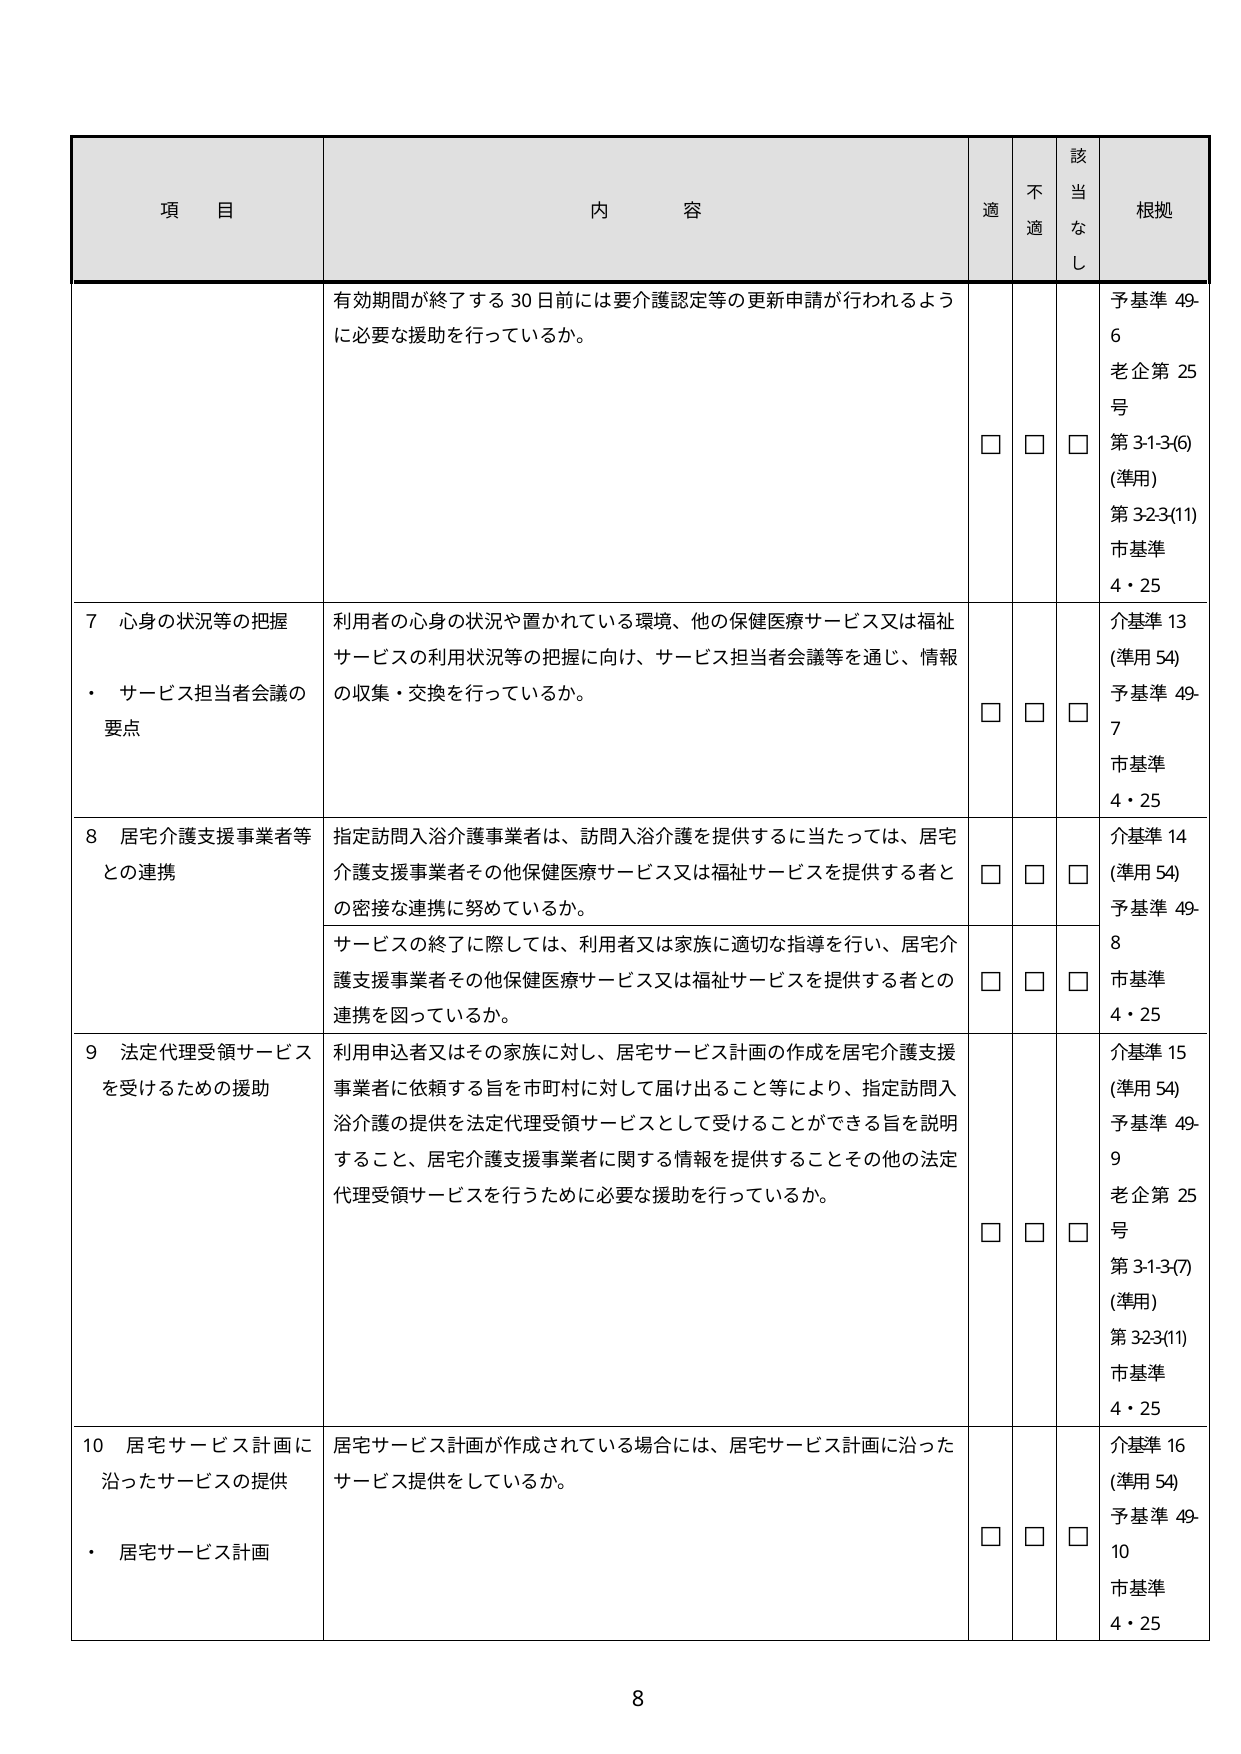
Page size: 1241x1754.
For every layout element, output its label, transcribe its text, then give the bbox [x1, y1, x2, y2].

table_header 根拠 [1100, 138, 1208, 280]
table_cell 利用者の心身の状況や置かれている環境、他の保健医療サービス又は福祉サービスの利用状況等の把握に向け、サービス担当者会議等を通じ、情報の収集・交換を行っているか。 [324, 603, 968, 817]
table_cell 介基準16 (準用54) 予基準49-10 市基準 4・25 [1100, 1426, 1209, 1640]
table_cell 指定訪問入浴介護事業者は、訪問入浴介護を提供するに当たっては、居宅介護支援事業者その他保健医療サービス又は福祉サービスを提供する者との密接な連携に努めているか。 [324, 818, 968, 925]
table_cell ８ 居宅介護支援事業者等との連携 [72, 817, 323, 1033]
table_cell □ [1013, 1427, 1056, 1640]
table_cell □ [1013, 818, 1056, 925]
table_cell □ [1013, 284, 1056, 602]
table_cell □ [1013, 926, 1056, 1033]
table_header 内容 [324, 138, 968, 280]
table_cell □ [1013, 603, 1056, 817]
table_header 項 目 [73, 138, 323, 280]
table_cell □ [969, 818, 1012, 925]
table_cell ６ 要介護認定等の申請に係る援助 [72, 280, 323, 602]
table_cell 利用申込者又はその家族に対し、居宅サービス計画の作成を居宅介護支援事業者に依頼する旨を市町村に対して届け出ること等により、指定訪問入浴介護の提供を法定代理受領サービスとして受けることができる旨を説明すること、居宅介護支援事業者に関する情報を提供することその他の法定代理受領サービスを行うために必要な援助を行っているか。 [324, 1034, 968, 1426]
table_cell □ [1057, 603, 1099, 817]
table_cell 有効期間が終了する30日前には要介護認定等の更新申請が行われるように必要な援助を行っているか。 [324, 284, 968, 602]
table_cell ７ 心身の状況等の把握 ・ サービス担当者会議の 要点 [72, 602, 323, 817]
table_cell □ [1057, 1427, 1099, 1640]
table_cell □ [1013, 1034, 1056, 1426]
table_cell □ [969, 1034, 1012, 1426]
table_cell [1100, 280, 1209, 602]
table_cell 介基準15 (準用54) 予基準49-9 老企第25号 第3-1-3-(7) (準用) 第3-2-3-(11) 市基準 4・25 [1100, 1033, 1209, 1426]
table_header 該当なし [1057, 138, 1099, 280]
table_header 不適 [1013, 138, 1056, 280]
table_cell サービスの終了に際しては、利用者又は家族に適切な指導を行い、居宅介護支援事業者その他保健医療サービス又は福祉サービスを提供する者との連携を図っているか。 [324, 926, 968, 1033]
table_cell □ [969, 603, 1012, 817]
table_cell 介基準13 (準用54) 予基準49-7 市基準 4・25 [1100, 602, 1209, 817]
table_cell 10 居宅サービス計画に沿ったサービスの提供 ・ 居宅サービス計画 [72, 1426, 323, 1640]
table_cell □ [1057, 926, 1099, 1033]
table_cell □ [1057, 818, 1099, 925]
table_cell □ [969, 1427, 1012, 1640]
table_cell □ [969, 926, 1012, 1033]
table_cell 介基準14 (準用54) 予基準49-8 市基準 4・25 [1100, 817, 1209, 1033]
table_cell □ [1057, 1034, 1099, 1426]
table_cell 居宅サービス計画が作成されている場合には、居宅サービス計画に沿ったサービス提供をしているか。 [324, 1427, 968, 1640]
table_cell □ [1057, 284, 1099, 602]
table_cell ９ 法定代理受領サービスを受けるための援助 [72, 1033, 323, 1426]
table_header 適 [969, 138, 1012, 280]
table_cell □ [969, 284, 1012, 602]
